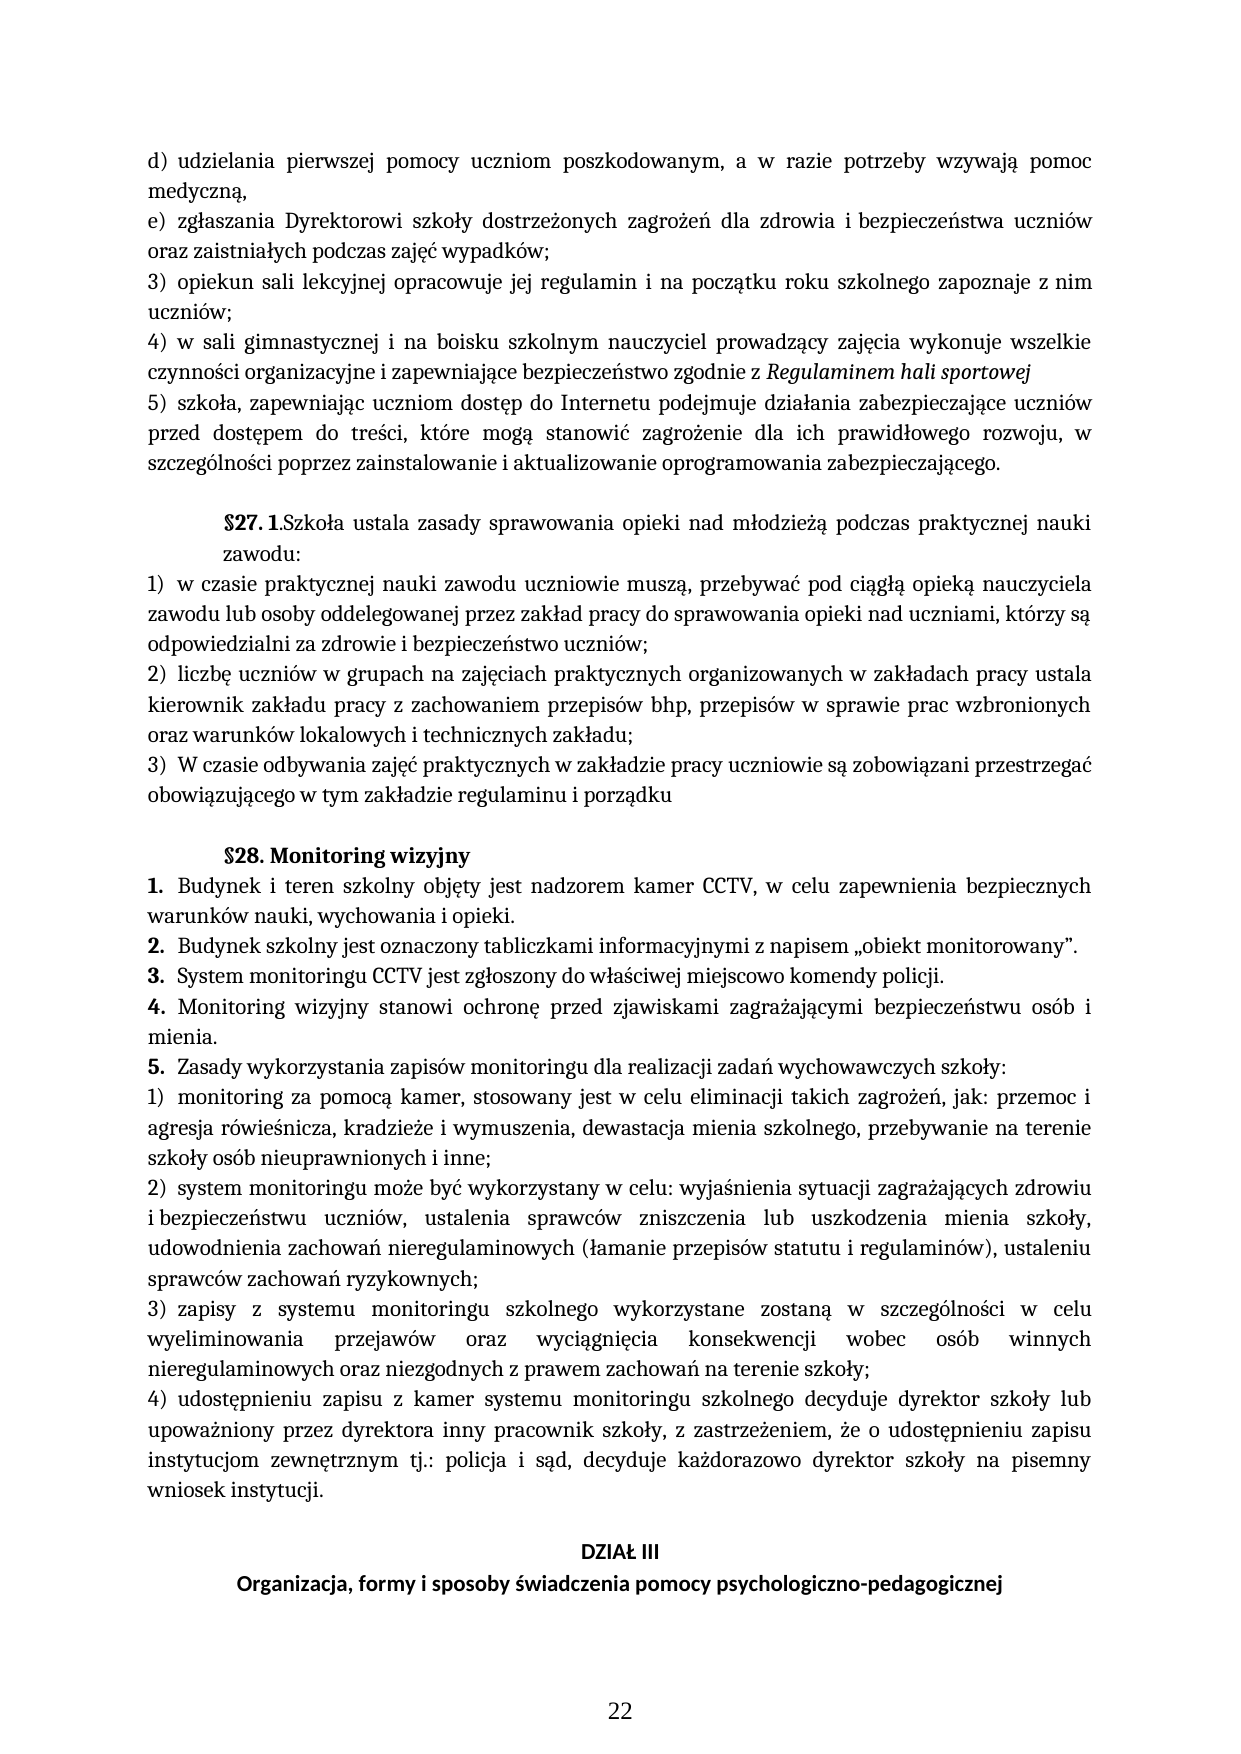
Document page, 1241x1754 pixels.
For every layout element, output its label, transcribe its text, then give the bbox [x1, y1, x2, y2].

list 1.Szkoła ustala zasady sprawowania opieki nad młodzieżą podczas praktycznej nauki zawodu: [223, 510, 1093, 567]
list liczbę uczniów w grupach na zajęciach praktycznych organizowanych w zakładach pracy ustala kierownik zakładu pracy z zachowaniem przepisów bhp, przepisów w sprawie prac wzbronionych oraz warunków lokalowych i technicznych zakładu; [148, 661, 1093, 748]
list udzielania pierwszej pomocy uczniom poszkodowanym, a w razie potrzeby wzywają pomoc medyczną, [148, 148, 1093, 204]
list opiekun sali lekcyjnej opracowuje jej regulamin i na początku roku szkolnego zapoznaje z nim uczniów; [148, 268, 1093, 325]
list system monitoringu może być wykorzystany w celu: wyjaśnienia sytuacji zagrażających zdrowiu i bezpieczeństwu uczniów, ustalenia sprawców zniszczenia lub uszkodzenia mienia szkoły, udowodnienia zachowań nieregulaminowych (łamanie przepisów statutu i regulaminów), ustaleniu sprawców zachowań ryzykownych; [148, 1175, 1093, 1292]
list udostępnieniu zapisu z kamer systemu monitoringu szkolnego decyduje dyrektor szkoły lub upoważniony przez dyrektora inny pracownik szkoły, z zastrzeżeniem, że o udostępnieniu zapisu instytucjom zewnętrznym tj.: policja i sąd, decyduje każdorazowo dyrektor szkoły na pisemny wniosek instytucji. [148, 1386, 1093, 1503]
list w sali gimnastycznej i na boisku szkolnym nauczyciel prowadzący zajęcia wykonuje wszelkie czynności organizacyjne i zapewniające bezpieczeństwo zgodnie z Regulaminem hali sportowej [148, 329, 1093, 385]
list Budynek szkolny jest oznaczony tabliczkami informacyjnymi z napisem „obiekt monitorowany”. [148, 933, 1093, 959]
list zgłaszania Dyrektorowi szkoły dostrzeżonych zagrożeń dla zdrowia i bezpieczeństwa uczniów oraz zaistniałych podczas zajęć wypadków; [148, 208, 1093, 264]
list monitoring za pomocą kamer, stosowany jest w celu eliminacji takich zagrożeń, jak: przemoc i agresja rówieśnicza, kradzieże i wymuszenia, dewastacja mienia szkolnego, przebywanie na terenie szkoły osób nieuprawnionych i inne; [148, 1084, 1093, 1171]
list zapisy z systemu monitoringu szkolnego wykorzystane zostaną w szczególności w celu wyeliminowania przejawów oraz wyciągnięcia konsekwencji wobec osób winnych nieregulaminowych oraz niezgodnych z prawem zachowań na terenie szkoły; [148, 1296, 1093, 1382]
list System monitoringu CCTV jest zgłoszony do właściwej miejscowo komendy policji. [148, 963, 1093, 989]
list Zasady wykorzystania zapisów monitoringu dla realizacji zadań wychowawczych szkoły: [148, 1054, 1093, 1080]
list w czasie praktycznej nauki zawodu uczniowie muszą, przebywać pod ciągłą opieką nauczyciela zawodu lub osoby oddelegowanej przez zakład pracy do sprawowania opieki nad uczniami, którzy są odpowiedzialni za zdrowie i bezpieczeństwo uczniów; [148, 571, 1093, 657]
list szkoła, zapewniając uczniom dostęp do Internetu podejmuje działania zabezpieczające uczniów przed dostępem do treści, które mogą stanowić zagrożenie dla ich prawidłowego rozwoju, w szczególności poprzez zainstalowanie i aktualizowanie oprogramowania zabezpieczającego. [148, 389, 1093, 476]
text DZIAŁ III Organizacja, formy i sposoby świadczenia pomocy psychologiczno-pedagogicznej [148, 1537, 1093, 1597]
list Monitoring wizyjny [223, 842, 1093, 869]
list Budynek i teren szkolny objęty jest nadzorem kamer CCTV, w celu zapewnienia bezpiecznych warunków nauki, wychowania i opieki. [148, 873, 1093, 929]
list W czasie odbywania zajęć praktycznych w zakładzie pracy uczniowie są zobowiązani przestrzegać obowiązującego w tym zakładzie regulaminu i porządku [148, 752, 1093, 808]
list Monitoring wizyjny stanowi ochronę przed zjawiskami zagrażającymi bezpieczeństwu osób i mienia. [148, 993, 1093, 1050]
